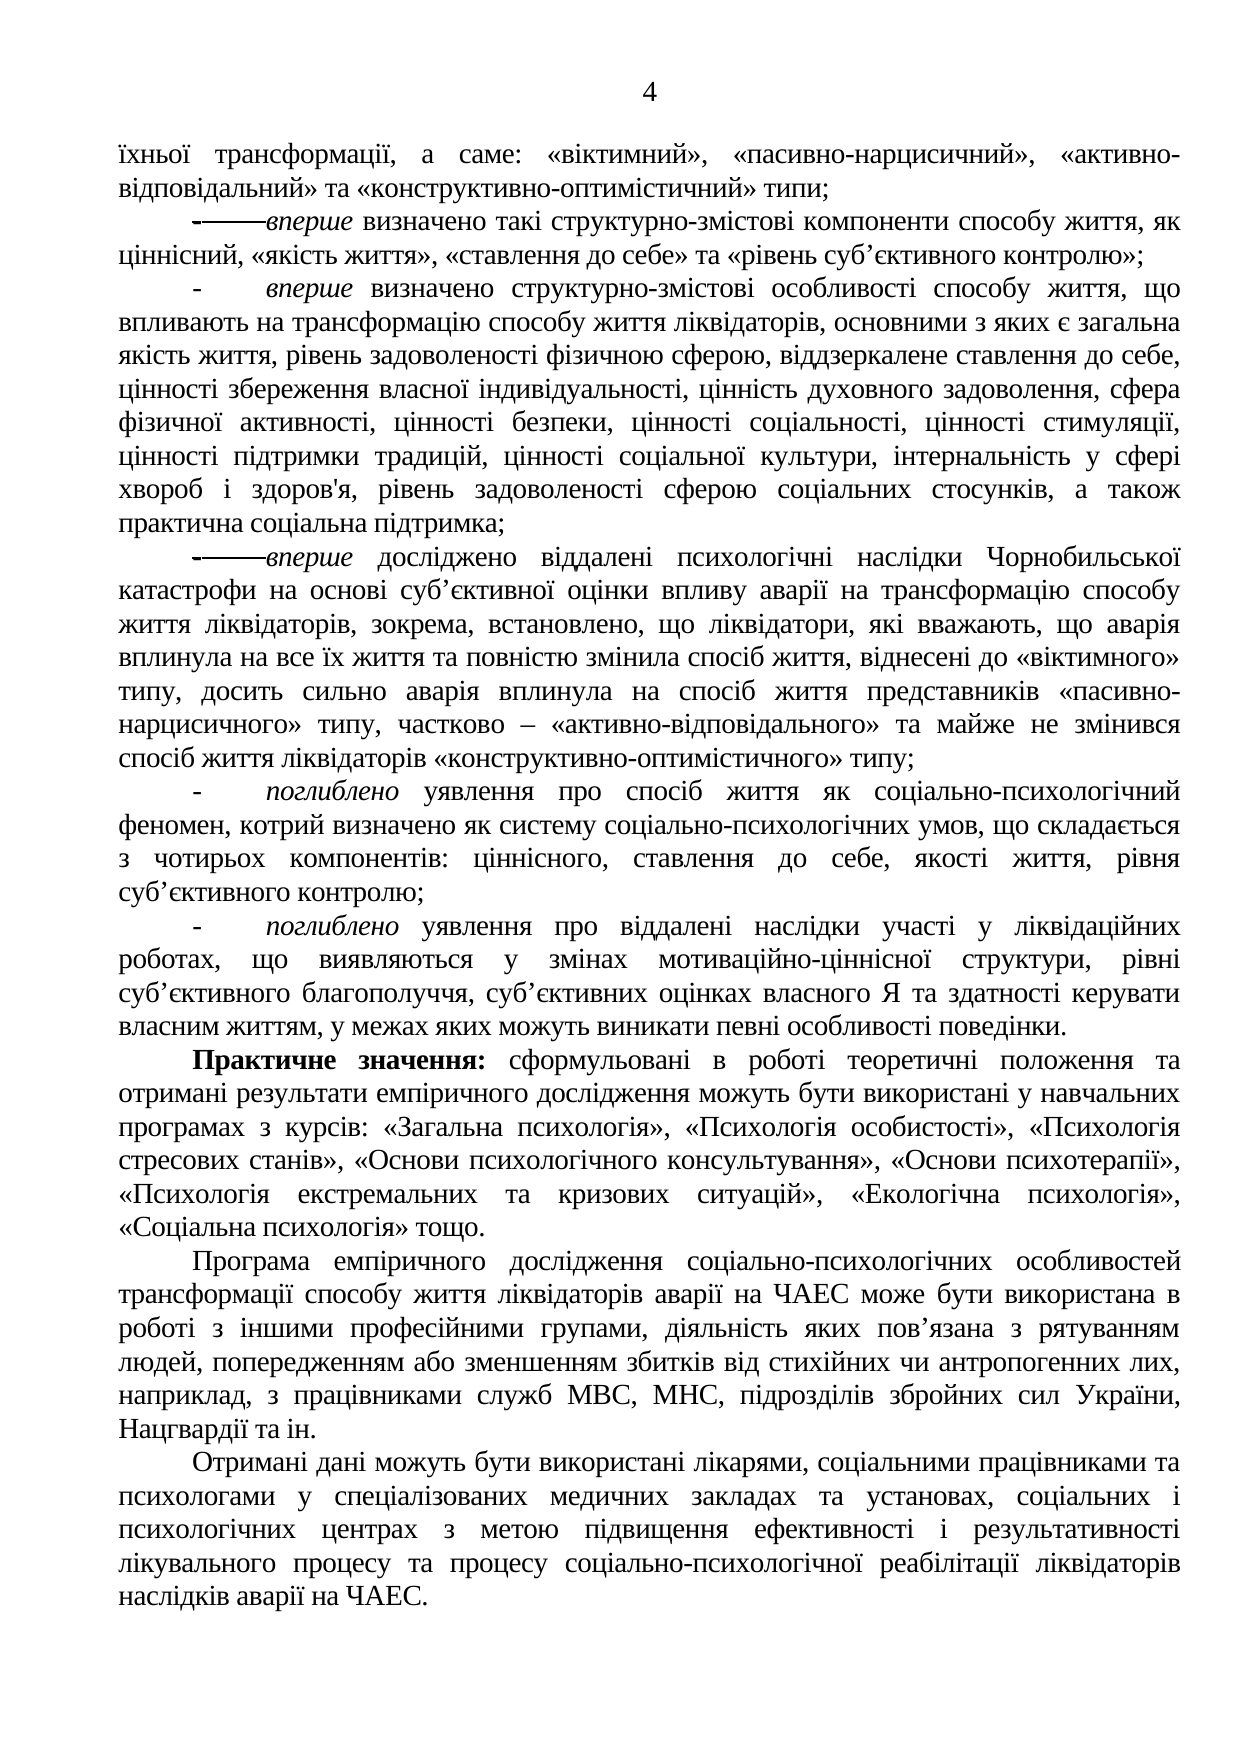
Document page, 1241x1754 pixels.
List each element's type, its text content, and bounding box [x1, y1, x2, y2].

list поглиблено уявлення про спосіб життя як соціально-психологічний феномен, котрий визначено як систему соціально-психологічних умов, що складається з чотирьох компонентів: ціннісного, ставлення до себе, якості життя, рівня суб’єктивного контролю; [118, 773, 1181, 908]
list вперше визначено структурно-змістові особливості способу життя, що впливають на трансформацію способу життя ліквідаторів, основними з яких є загальна якість життя, рівень задоволеності фізичною сферою, віддзеркалене ставлення до себе, цінності збереження власної індивідуальності, цінність духовного задоволення, сфера фізичної активності, цінності безпеки, цінності соціальності, цінності стимуляції, цінності підтримки традицій, цінності соціальної культури, інтернальність у сфері хвороб і здоров'я, рівень задоволеності сферою соціальних стосунків, а також практична соціальна підтримка; [118, 270, 1181, 539]
list вперше визначено такі структурно-змістові компоненти способу життя, як ціннісний, «якість життя», «ставлення до себе» та «рівень суб’єктивного контролю»; [118, 203, 1181, 270]
list Практичне значення: сформульовані в роботі теоретичні положення та отримані результати емпіричного дослідження можуть бути використані у навчальних програмах з курсів: «Загальна психологія», «Психологія особистості», «Психологія стресових станів», «Основи психологічного консультування», «Основи психотерапії», «Психологія екстремальних та кризових ситуацій», «Екологічна психологія», «Соціальна психологія» тощо. [118, 1042, 1181, 1243]
list поглиблено уявлення про віддалені наслідки участі у ліквідаційних роботах, що виявляються у змінах мотиваційно-ціннісної структури, рівні суб’єктивного благополуччя, суб’єктивних оцінках власного Я та здатності керувати власним життям, у межах яких можуть виникати певні особливості поведінки. [118, 908, 1181, 1042]
list вперше досліджено віддалені психологічні наслідки Чорнобильської катастрофи на основі суб’єктивної оцінки впливу аварії на трансформацію способу життя ліквідаторів, зокрема, встановлено, що ліквідатори, які вважають, що аварія вплинула на все їх життя та повністю змінила спосіб життя, віднесені до «віктимного» типу, досить сильно аварія вплинула на спосіб життя представників «пасивно-нарцисичного» типу, частково – «активно-відповідального» та майже не змінився спосіб життя ліквідаторів «конструктивно-оптимістичного» типу; [118, 539, 1181, 773]
text Отримані дані можуть бути використані лікарями, соціальними працівниками та психологами у спеціалізованих медичних закладах та установах, соціальних і психологічних центрах з метою підвищення ефективності і результативності лікувального процесу та процесу соціально-психологічної реабілітації ліквідаторів наслідків аварії на ЧАЕС. [118, 1444, 1181, 1612]
text Програма емпіричного дослідження соціально-психологічних особливостей трансформації способу життя ліквідаторів аварії на ЧАЕС може бути використана в роботі з іншими професійними групами, діяльність яких пов’язана з рятуванням людей, попередженням або зменшенням збитків від стихійних чи антропогенних лих, наприклад, з працівниками служб МВС, МНС, підрозділів збройних сил України, Нацгвардії та ін. [118, 1243, 1181, 1444]
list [118, 136, 1181, 203]
